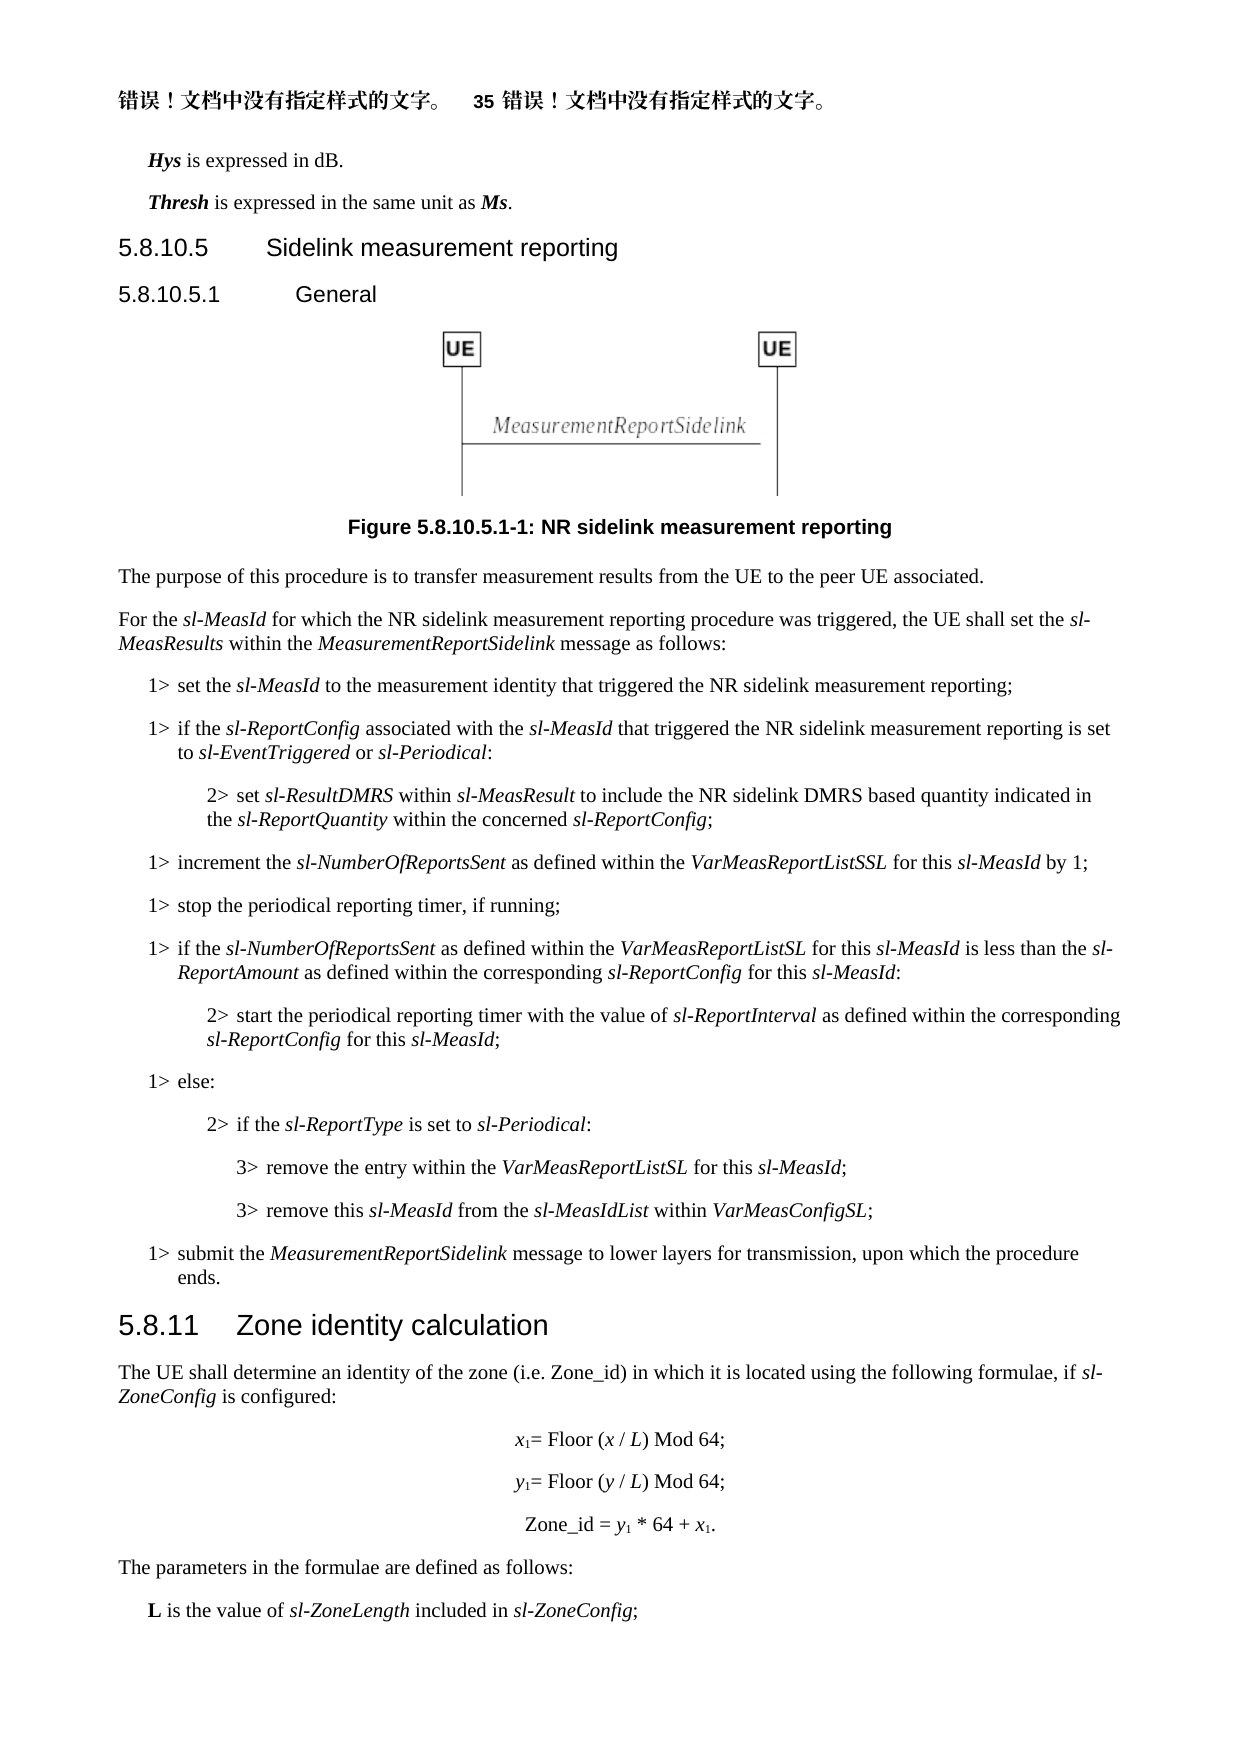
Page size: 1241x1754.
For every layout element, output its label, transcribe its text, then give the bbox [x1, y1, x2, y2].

text For the sl-MeasId for which the NR sidelink measurement reporting procedure was triggered, the UE shall set the sl-MeasResults within the MeasurementReportSidelink message as follows: [118, 607, 1122, 655]
text The UE shall determine an identity of the zone (i.e. Zone_id) in which it is located using the following formulae, if sl-ZoneConfig is configured: [118, 1360, 1122, 1408]
text 3> remove this sl-MeasId from the sl-MeasIdList within VarMeasConfigSL; [236, 1198, 1122, 1222]
text Zone_id = y1 * 64 + x1. [118, 1512, 1122, 1536]
text L is the value of sl-ZoneLength included in sl-ZoneConfig; [148, 1598, 1122, 1622]
text 2> start the periodical reporting timer with the value of sl-ReportInterval as defined within the corresponding sl-ReportConfig for this sl-MeasId; [207, 1002, 1122, 1051]
text 1> set the sl-MeasId to the measurement identity that triggered the NR sidelink measurement reporting; [148, 673, 1122, 697]
subtitle 5.8.10.5 Sidelink measurement reporting [118, 233, 1122, 262]
text 1> else: [148, 1069, 1122, 1093]
text Hys is expressed in dB. [148, 147, 1122, 172]
text 2> if the sl-ReportType is set to sl-Periodical: [207, 1112, 1122, 1136]
text The parameters in the formulae are defined as follows: [118, 1555, 1122, 1579]
text 1> stop the periodical reporting timer, if running; [148, 893, 1122, 917]
text Figure 5.8.10.5.1-1: NR sidelink measurement reporting [118, 515, 1122, 539]
text 2> set sl-ResultDMRS within sl-MeasResult to include the NR sidelink DMRS based quantity indicated in the sl-ReportQuantity within the concerned sl-ReportConfig; [207, 783, 1122, 831]
text 1> submit the MeasurementReportSidelink message to lower layers for transmission, upon which the procedure ends. [148, 1241, 1122, 1289]
text y1= Floor (y / L) Mod 64; [118, 1469, 1122, 1493]
subtitle 5.8.11 Zone identity calculation [118, 1307, 1122, 1341]
text 1> if the sl-ReportConfig associated with the sl-MeasId that triggered the NR sidelink measurement reporting is set to sl-EventTriggered or sl-Periodical: [148, 716, 1122, 764]
subtitle 5.8.10.5.1 General [118, 281, 1122, 307]
text 1> if the sl-NumberOfReportsSent as defined within the VarMeasReportListSL for this sl-MeasId is less than the sl-ReportAmount as defined within the corresponding sl-ReportConfig for this sl-MeasId: [148, 936, 1122, 984]
text x1= Floor (x / L) Mod 64; [118, 1427, 1122, 1451]
text The purpose of this procedure is to transfer measurement results from the UE to the peer UE associated. [118, 564, 1122, 588]
text 3> remove the entry within the VarMeasReportListSL for this sl-MeasId; [236, 1155, 1122, 1179]
text Thresh is expressed in the same unit as Ms. [148, 190, 1122, 214]
text 1> increment the sl-NumberOfReportsSent as defined within the VarMeasReportListSSL for this sl-MeasId by 1; [148, 850, 1122, 874]
